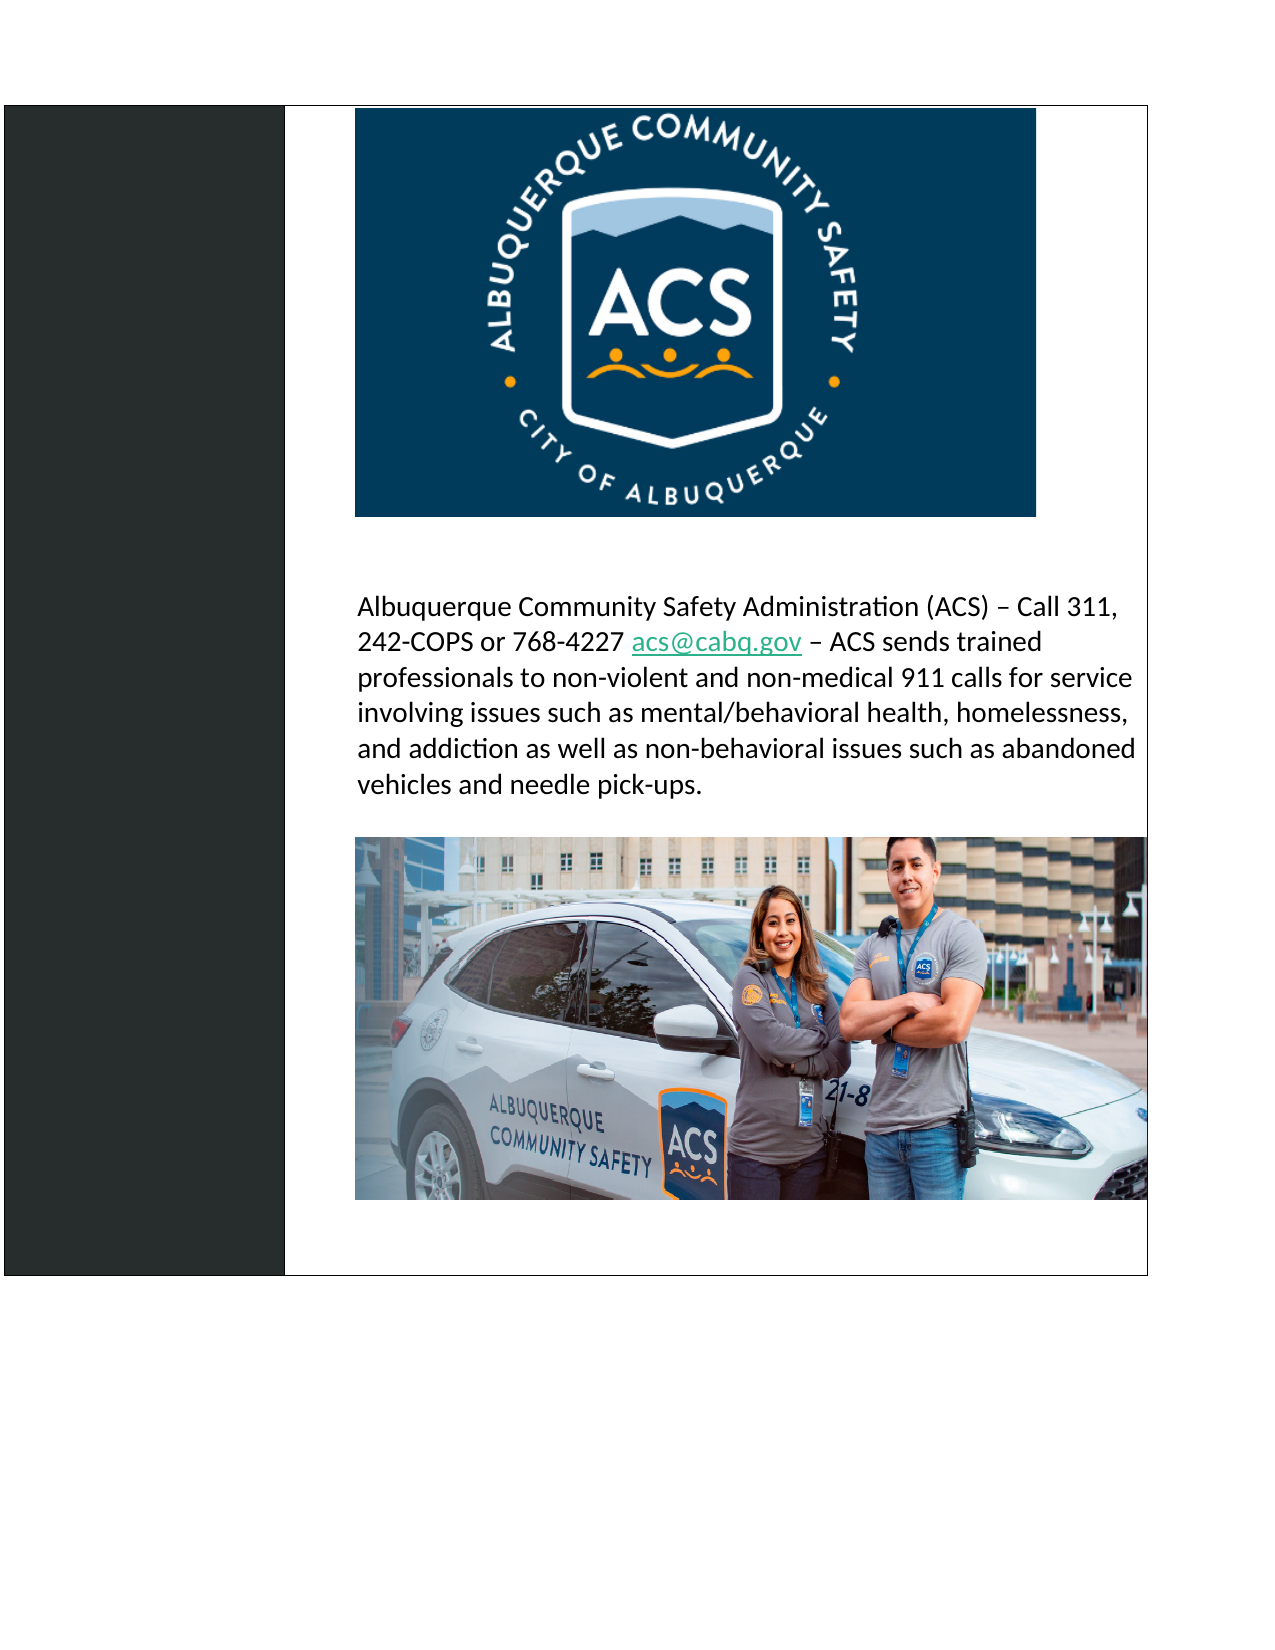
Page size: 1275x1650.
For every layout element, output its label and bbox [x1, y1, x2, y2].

table_header [5, 106, 284, 1275]
picture [355, 108, 1037, 517]
picture [355, 837, 1148, 1200]
table_header [285, 106, 1147, 1275]
